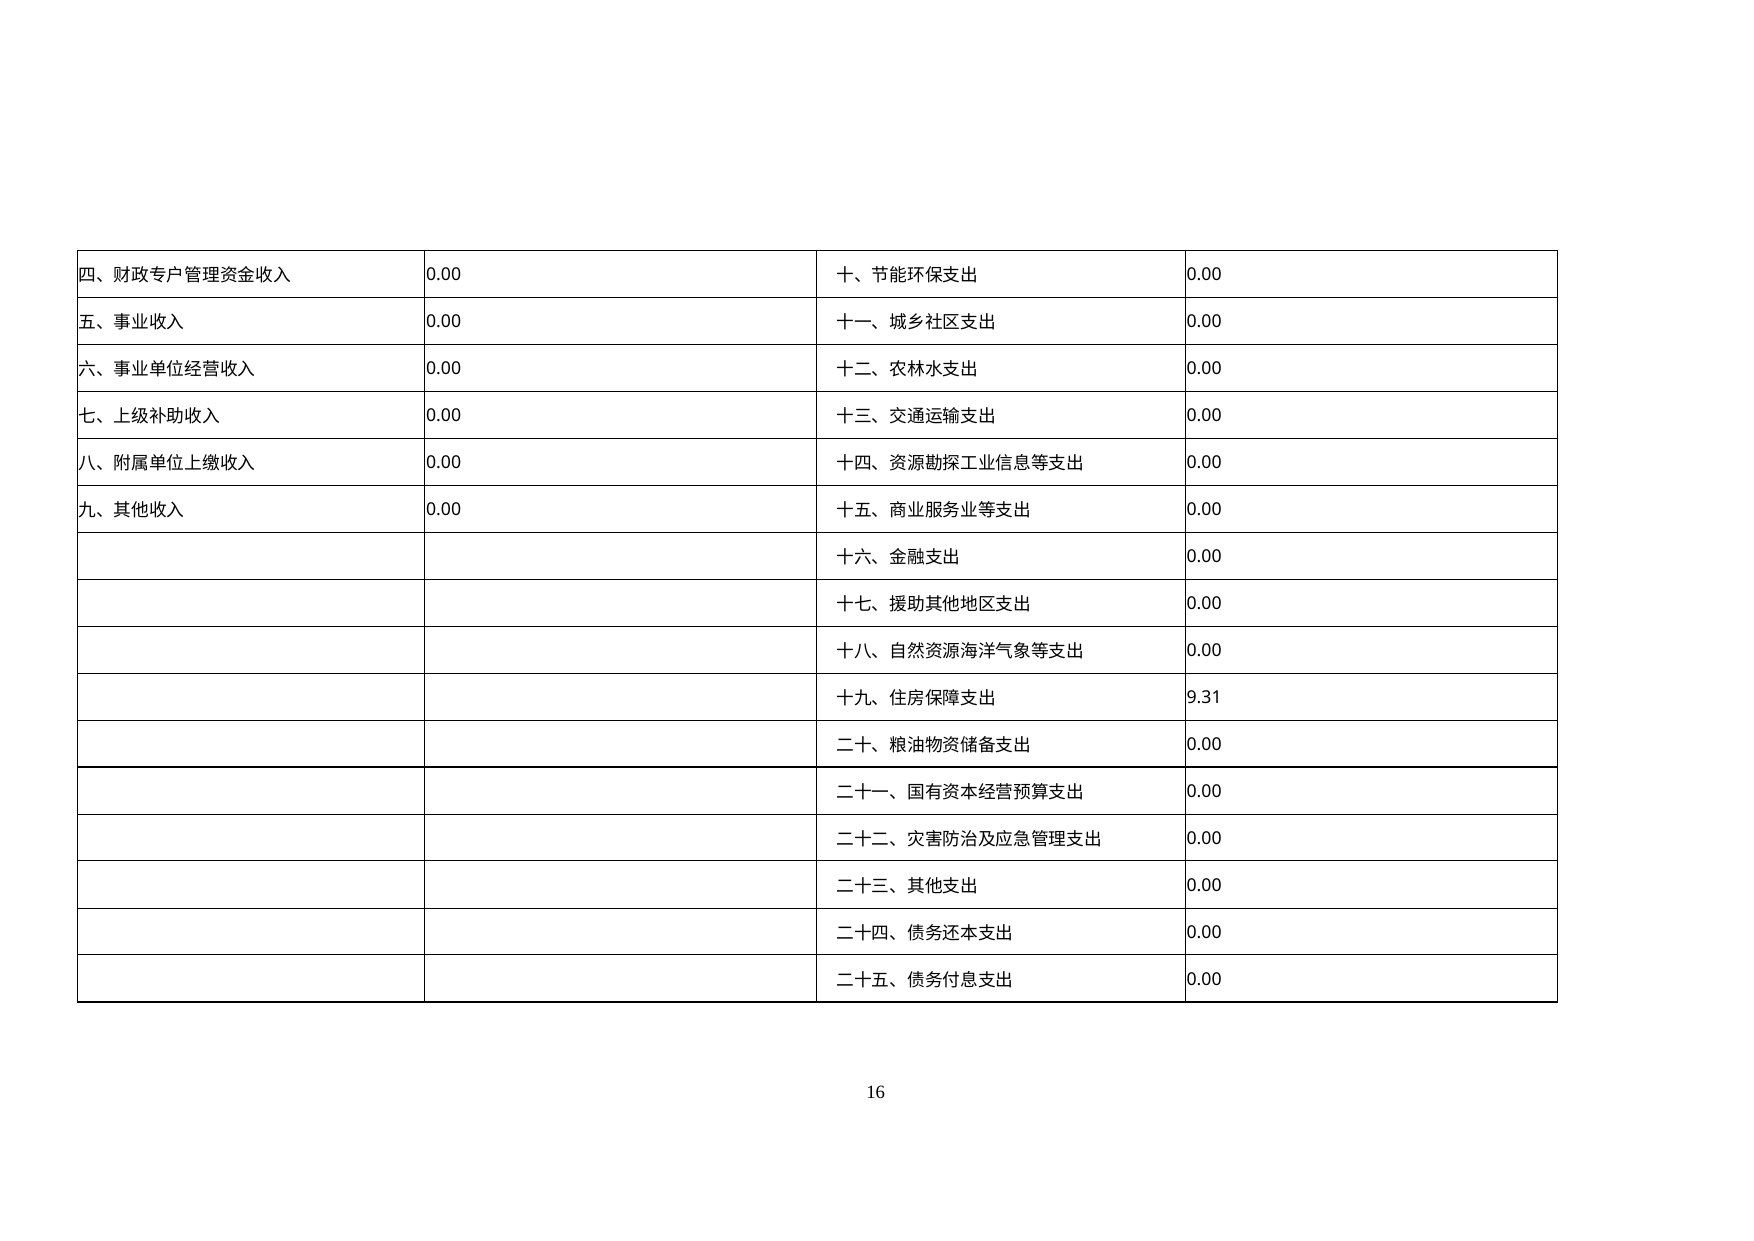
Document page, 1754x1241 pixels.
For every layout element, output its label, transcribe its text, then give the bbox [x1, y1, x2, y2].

table_cell 十九、住房保障支出 [817, 674, 1185, 719]
table_cell 0.00 [1186, 955, 1557, 1001]
table_cell 0.00 [1186, 861, 1557, 907]
table_cell 四、财政专户管理资金收入 [78, 251, 424, 297]
table_cell [425, 955, 816, 1001]
table_cell 二十三、其他支出 [817, 861, 1185, 907]
table_cell 0.00 [425, 486, 816, 532]
table_cell [78, 580, 424, 626]
table_cell 0.00 [1186, 909, 1557, 954]
table_cell [425, 721, 816, 766]
table_cell 0.00 [425, 251, 816, 297]
table_cell 0.00 [1186, 768, 1557, 813]
table_cell 0.00 [1186, 439, 1557, 484]
table_cell 0.00 [425, 298, 816, 344]
table_cell 十四、资源勘探工业信息等支出 [817, 439, 1185, 484]
table_cell 0.00 [1186, 345, 1557, 391]
table_cell [425, 580, 816, 626]
table_cell [78, 674, 424, 719]
table_cell [425, 861, 816, 907]
table_cell 0.00 [1186, 815, 1557, 860]
table_cell 二十四、债务还本支出 [817, 909, 1185, 954]
table_cell 0.00 [1186, 392, 1557, 438]
table_cell 0.00 [1186, 721, 1557, 766]
table_cell 二十五、债务付息支出 [817, 955, 1185, 1001]
table_cell [78, 909, 424, 954]
table_cell 六、事业单位经营收入 [78, 345, 424, 391]
table_cell 十一、城乡社区支出 [817, 298, 1185, 344]
table_cell 0.00 [425, 345, 816, 391]
table_cell [78, 861, 424, 907]
table_cell 二十二、灾害防治及应急管理支出 [817, 815, 1185, 860]
table_cell 十七、援助其他地区支出 [817, 580, 1185, 626]
table_cell 0.00 [1186, 298, 1557, 344]
table_cell 0.00 [1186, 486, 1557, 532]
table_cell [78, 721, 424, 766]
table_cell 二十一、国有资本经营预算支出 [817, 768, 1185, 813]
table_cell 0.00 [425, 392, 816, 438]
table_cell 0.00 [1186, 533, 1557, 578]
table_cell 0.00 [1186, 627, 1557, 672]
table_cell 九、其他收入 [78, 486, 424, 532]
table_cell [78, 533, 424, 578]
table_cell [78, 955, 424, 1001]
table_cell [425, 815, 816, 860]
table_cell 五、事业收入 [78, 298, 424, 344]
table_cell [425, 909, 816, 954]
table_cell 十五、商业服务业等支出 [817, 486, 1185, 532]
table_cell 0.00 [1186, 251, 1557, 297]
table_cell [78, 627, 424, 672]
table_cell 八、附属单位上缴收入 [78, 439, 424, 484]
table_cell [78, 815, 424, 860]
table_cell [425, 674, 816, 719]
table_cell 0.00 [425, 439, 816, 484]
table_cell 9.31 [1186, 674, 1557, 719]
table_cell [425, 627, 816, 672]
table_cell 十八、自然资源海洋气象等支出 [817, 627, 1185, 672]
table_cell 十六、金融支出 [817, 533, 1185, 578]
table_cell 十三、交通运输支出 [817, 392, 1185, 438]
table_cell [425, 533, 816, 578]
table_cell [78, 768, 424, 813]
table_cell 十、节能环保支出 [817, 251, 1185, 297]
table_cell 十二、农林水支出 [817, 345, 1185, 391]
table_cell 七、上级补助收入 [78, 392, 424, 438]
table_cell [425, 768, 816, 813]
table_cell 二十、粮油物资储备支出 [817, 721, 1185, 766]
table_cell 0.00 [1186, 580, 1557, 626]
